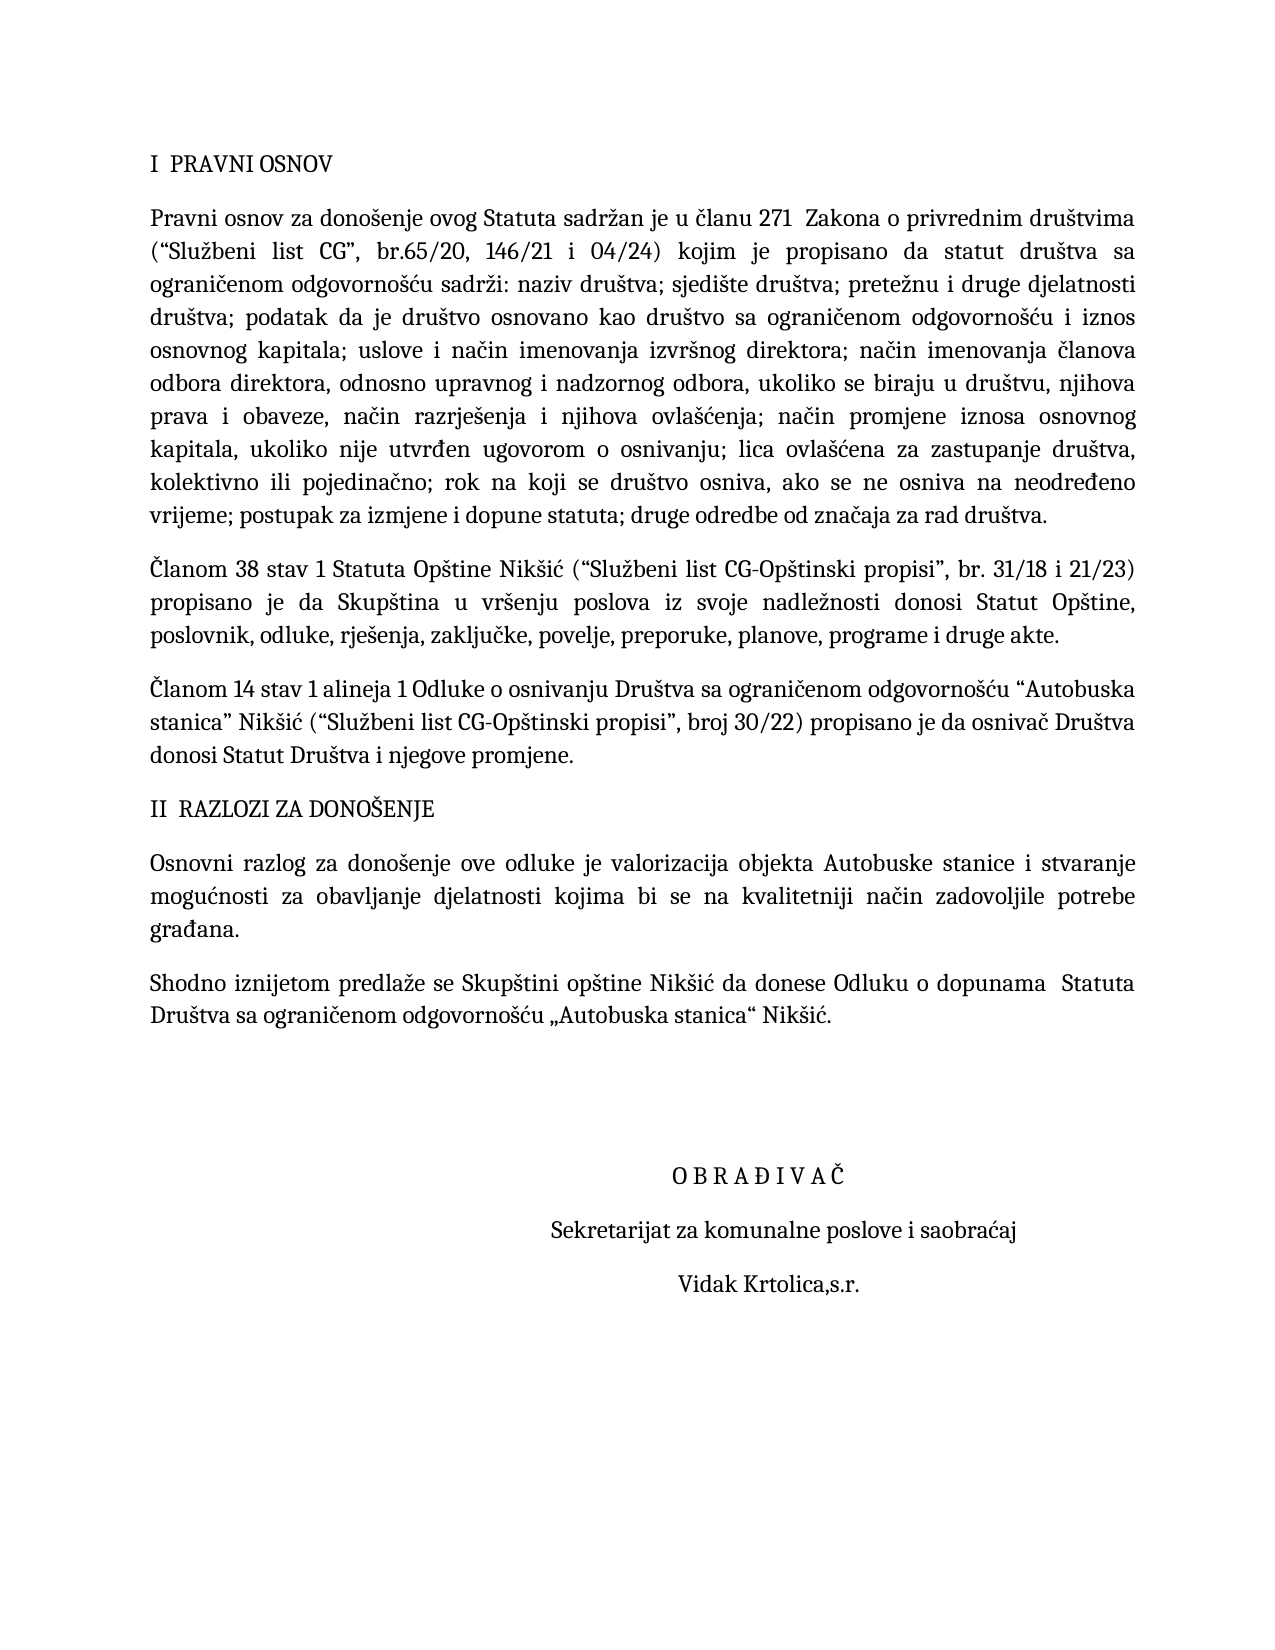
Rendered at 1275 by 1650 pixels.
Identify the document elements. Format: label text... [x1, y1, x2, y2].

text Članom 38 stav 1 Statuta Opštine Nikšić (“Službeni list CG-Opštinski propisi”, br. 31/18 i 21/23) propisano je da Skupština u vršenju poslova iz svoje nadležnosti donosi Statut Opštine, poslovnik, odluke, rješenja, zaključke, povelje, preporuke, planove, programe i druge akte. [150, 555, 1137, 650]
text Osnovni razlog za donošenje ove odluke je valorizacija objekta Autobuske stanice i stvaranje mogućnosti za obavljanje djelatnosti kojima bi se na kvalitetniji način zadovoljile potrebe građana. [150, 848, 1137, 943]
text I PRAVNI OSNOV [150, 150, 1137, 179]
text II RAZLOZI ZA DONOŠENJE [150, 795, 1137, 823]
text Shodno iznijetom predlaže se Skupštini opštine Nikšić da donese Odluku o dopunama Statuta Društva sa ograničenom odgovornošću „Autobuska stanica“ Nikšić. [150, 968, 1137, 1030]
text Sekretarijat za komunalne poslove i saobraćaj [150, 1216, 1137, 1245]
text Pravni osnov za donošenje ovog Statuta sadržan je u članu 271 Zakona o privrednim društvima (“Službeni list CG”, br.65/20, 146/21 i 04/24) kojim je propisano da statut društva sa ograničenom odgovornošću sadrži: naziv društva; sjedište društva; pretežnu i druge djelatnosti društva; podatak da je društvo osnovano kao društvo sa ograničenom odgovornošću i iznos osnovnog kapitala; uslove i način imenovanja izvršnog direktora; način imenovanja članova odbora direktora, odnosno upravnog i nadzornog odbora, ukoliko se biraju u društvu, njihova prava i obaveze, način razrješenja i njihova ovlašćenja; način promjene iznosa osnovnog kapitala, ukoliko nije utvrđen ugovorom o osnivanju; lica ovlašćena za zastupanje društva, kolektivno ili pojedinačno; rok na koji se društvo osniva, ako se ne osniva na neodređeno vrijeme; postupak za izmjene i dopune statuta; druge odredbe od značaja za rad društva. [150, 204, 1137, 530]
text Članom 14 stav 1 alineja 1 Odluke o osnivanju Društva sa ograničenom odgovornošću “Autobuska stanica” Nikšić (“Službeni list CG-Opštinski propisi”, broj 30/22) propisano je da osnivač Društva donosi Statut Društva i njegove promjene. [150, 675, 1137, 769]
text Vidak Krtolica,s.r. [150, 1270, 1137, 1299]
text O B R A Đ I V A Č [150, 1162, 1137, 1191]
